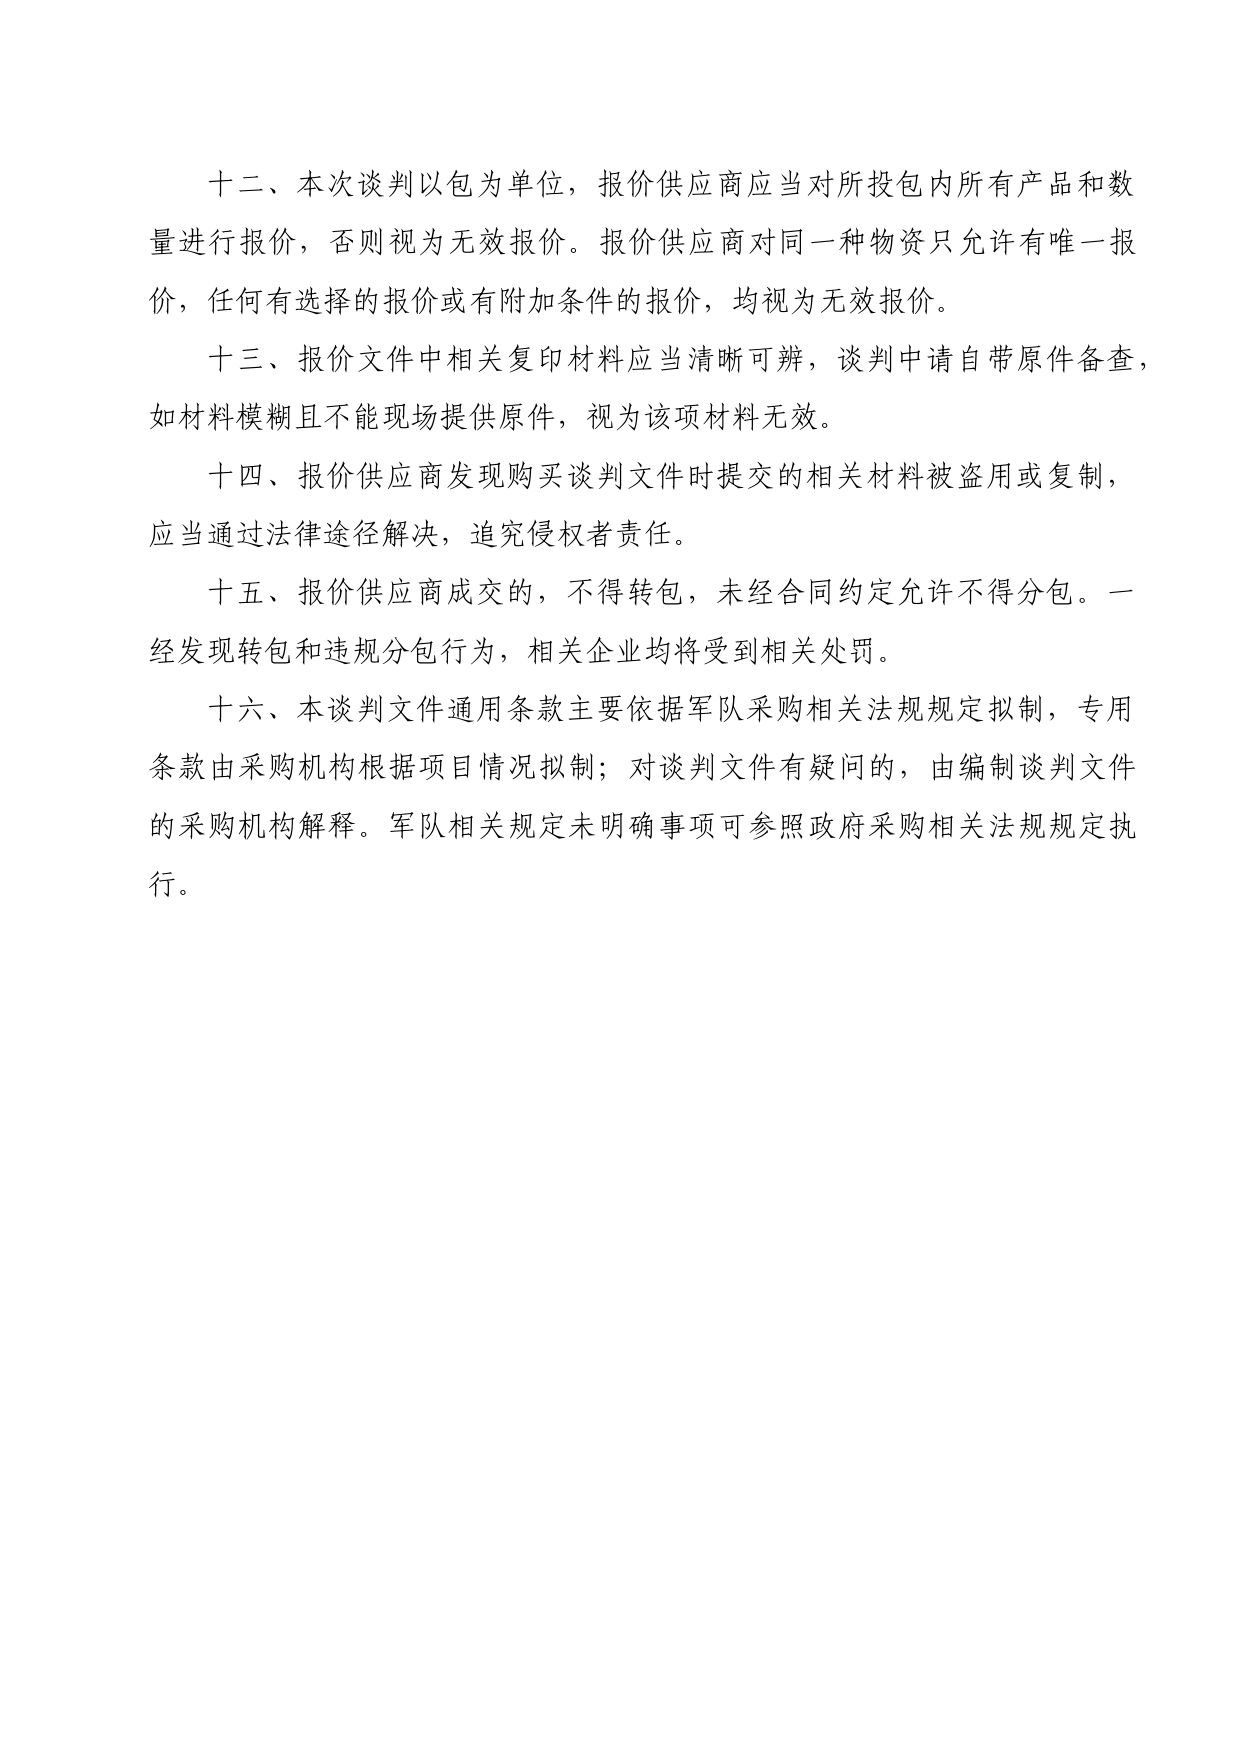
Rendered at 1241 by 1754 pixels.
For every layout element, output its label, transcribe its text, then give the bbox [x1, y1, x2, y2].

text 十三、报价文件中相关复印材料应当清晰可辨，谈判中请自带原件备查，如材料模糊且不能现场提供原件，视为该项材料无效。 [148, 323, 1137, 439]
text 十六、本谈判文件通用条款主要依据军队采购相关法规规定拟制，专用条款由采购机构根据项目情况拟制；对谈判文件有疑问的，由编制谈判文件的采购机构解释。军队相关规定未明确事项可参照政府采购相关法规规定执行。 [148, 673, 1137, 906]
text 十二、本次谈判以包为单位，报价供应商应当对所投包内所有产品和数量进行报价，否则视为无效报价。报价供应商对同一种物资只允许有唯一报价，任何有选择的报价或有附加条件的报价，均视为无效报价。 [148, 148, 1137, 323]
text 十五、报价供应商成交的，不得转包，未经合同约定允许不得分包。一经发现转包和违规分包行为，相关企业均将受到相关处罚。 [148, 556, 1137, 673]
text 十四、报价供应商发现购买谈判文件时提交的相关材料被盗用或复制，应当通过法律途径解决，追究侵权者责任。 [148, 439, 1137, 556]
